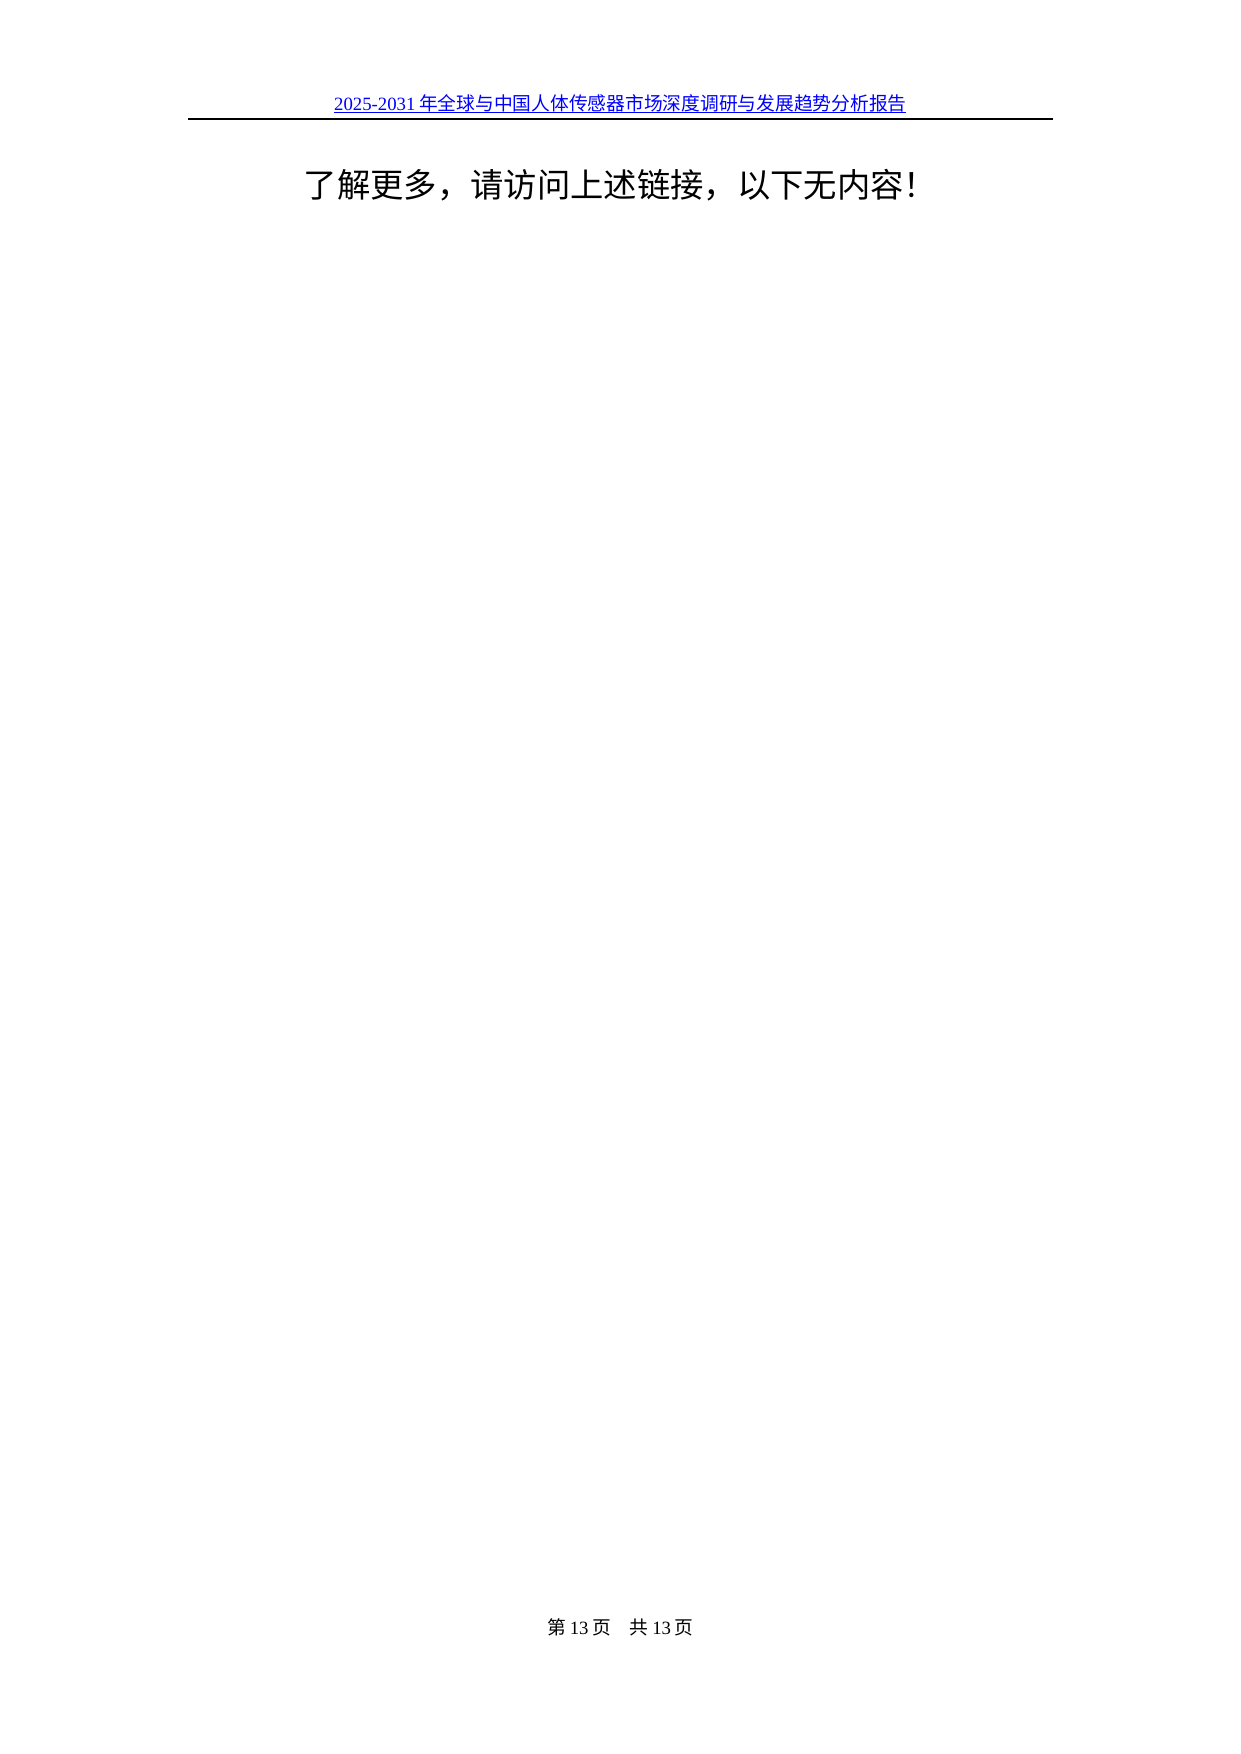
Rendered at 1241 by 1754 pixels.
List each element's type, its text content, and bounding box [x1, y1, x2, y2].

title 了解更多，请访问上述链接，以下无内容！ [187, 150, 1053, 215]
